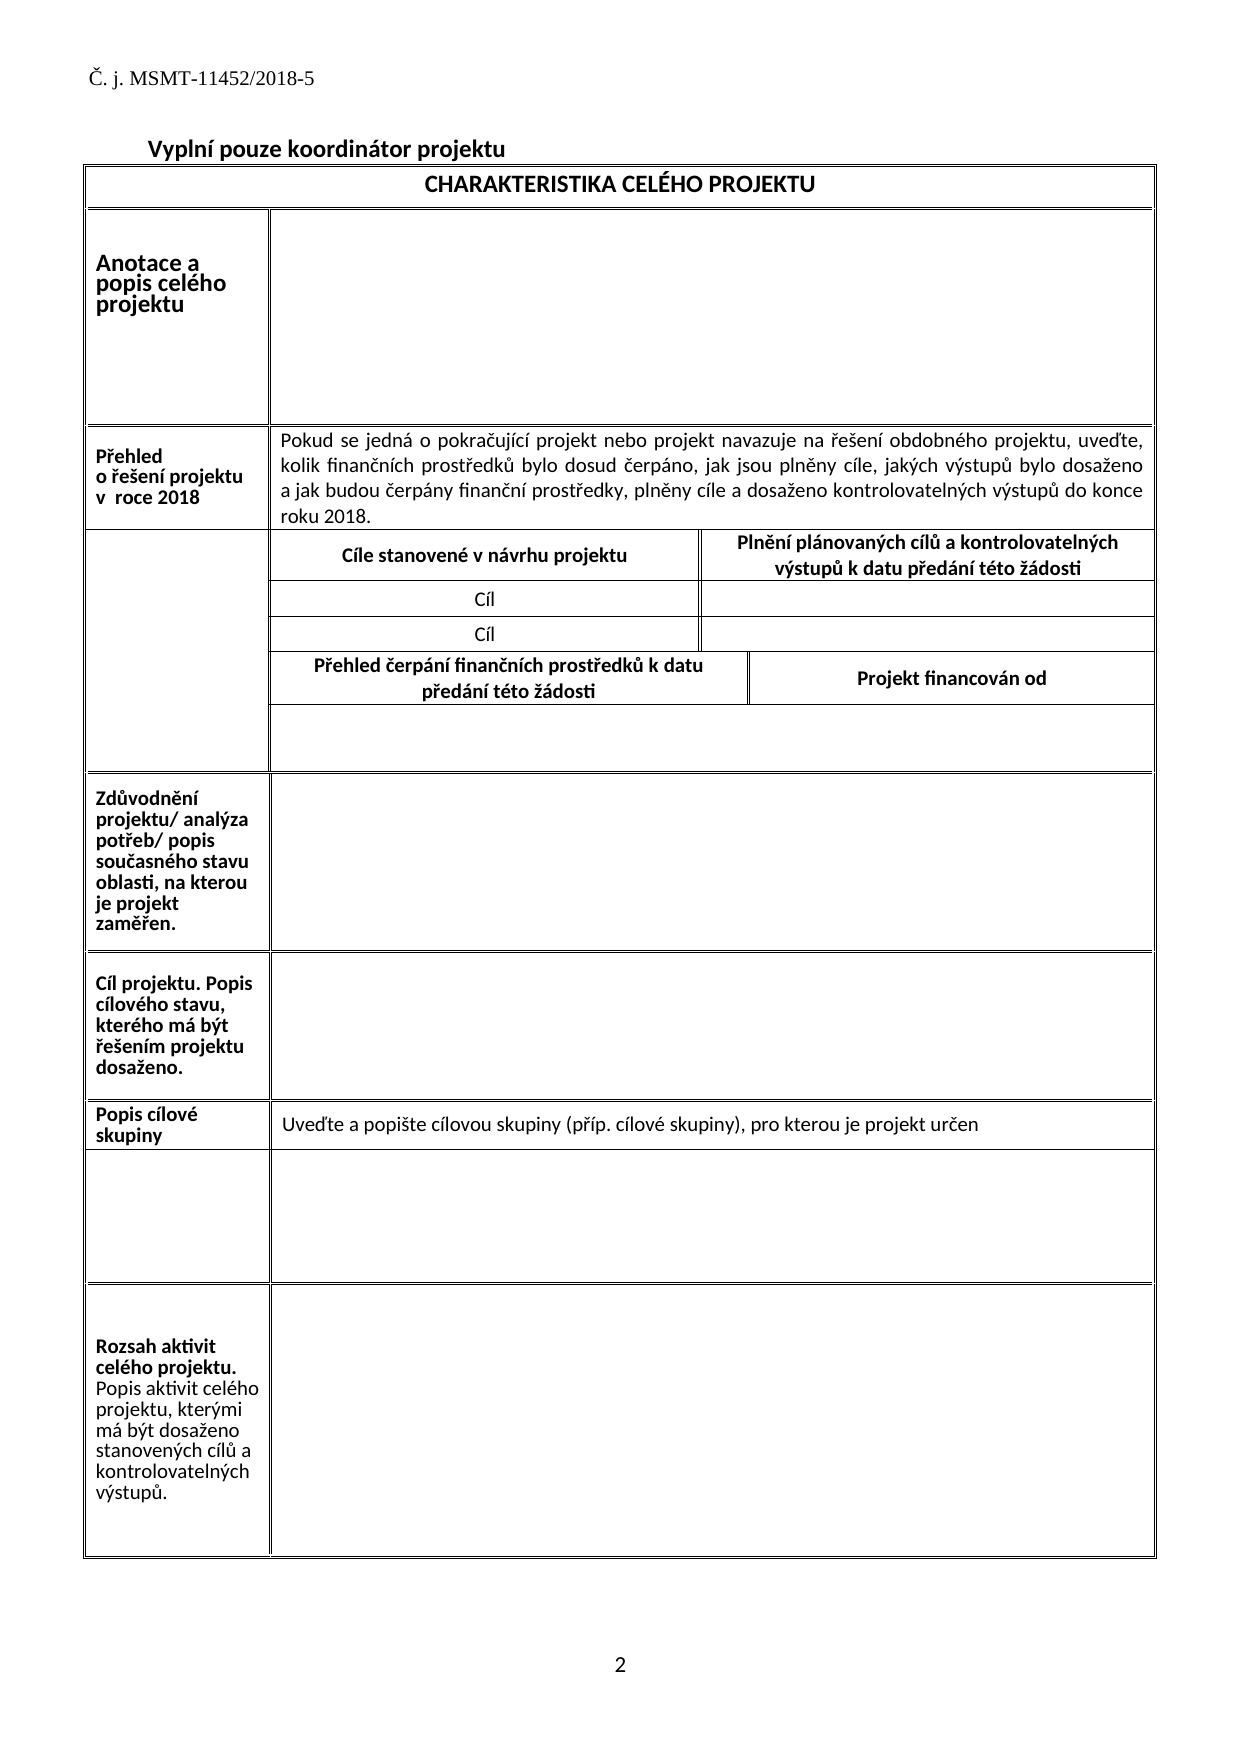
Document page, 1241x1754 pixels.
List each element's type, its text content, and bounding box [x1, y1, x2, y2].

table_cell Cíle stanovené v návrhu projektu [271, 530, 698, 580]
table_cell Pokud se jedná o pokračující projekt nebo projekt navazuje na řešení obdobného projektu, uveďte, kolik finančních prostředků bylo dosud čerpáno, jak jsou plněny cíle, jakých výstupů bylo dosaženo a jak budou čerpány finanční prostředky, plněny cíle a dosaženo kontrolovatelných výstupů do konce roku 2018. [271, 424, 1154, 528]
table_cell Cíl projektu. Popis cílového stavu, kterého má být řešením projektu dosaženo. [84, 950, 271, 1099]
table_cell Cíl [271, 581, 698, 616]
table_cell Anotace a popis celého projektu [86, 207, 268, 424]
table_cell [271, 705, 1154, 771]
table_cell Rozsah aktivit celého projektu. Popis aktivit celého projektu, kterými má být dosaženo stanovených cílů a kontrolovatelných výstupů. [86, 1282, 271, 1556]
table_cell [271, 207, 1154, 424]
text Vyplní pouze koordinátor projektu [148, 133, 1092, 163]
table_cell Přehled o řešení projektu v roce 2018 [86, 424, 268, 528]
table_cell [86, 530, 268, 771]
table_cell Projekt financován od [750, 652, 1154, 703]
table_cell [702, 581, 1154, 616]
table_cell Popis cílové skupiny [84, 1099, 271, 1148]
table_cell Přehled čerpání finančních prostředků k datu předání této žádosti [271, 652, 747, 703]
table_cell [271, 950, 1156, 1099]
table_cell [272, 1150, 1154, 1282]
table_cell [272, 771, 1154, 950]
table_cell [702, 617, 1154, 651]
table_cell Plnění plánovaných cílů a kontrolovatelných výstupů k datu předání této žádosti [702, 530, 1154, 580]
table_header charakteristika celého projektu [86, 167, 1154, 207]
table_cell Uveďte a popište cílovou skupiny (příp. cílové skupiny), pro kterou je projekt určen [271, 1099, 1156, 1148]
table_cell [86, 1150, 269, 1282]
table_cell Zdůvodnění projektu/ analýza potřeb/ popis současného stavu oblasti, na kterou je projekt zaměřen. [86, 771, 269, 950]
table_cell [271, 1282, 1154, 1556]
table_cell Cíl [271, 617, 698, 651]
